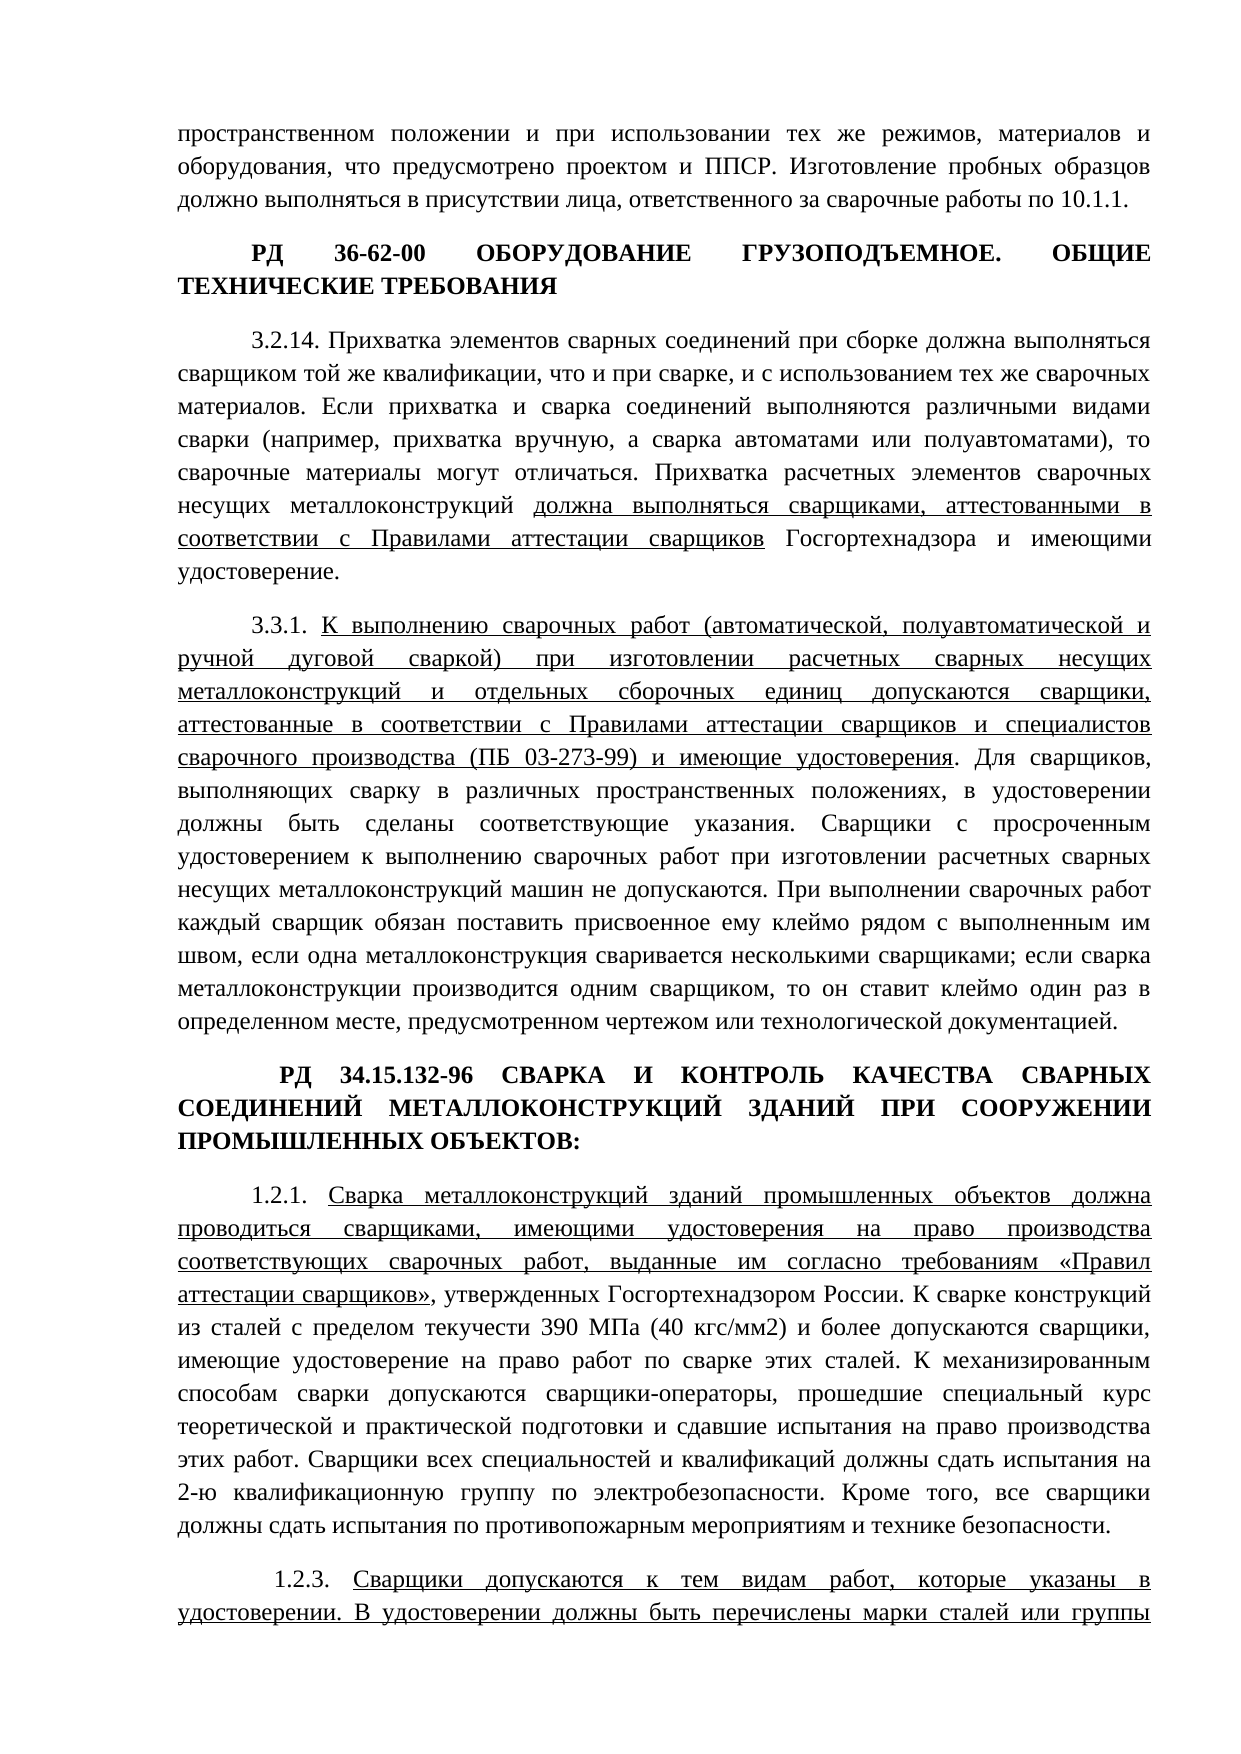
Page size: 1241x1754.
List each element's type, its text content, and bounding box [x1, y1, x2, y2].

text РД 36-62-00 ОБОРУДОВАНИЕ ГРУЗОПОДЪЕМНОЕ. ОБЩИЕ ТЕХНИЧЕСКИЕ ТРЕБОВАНИЯ [177, 238, 1152, 300]
text 3.3.1. К выполнению сварочных работ (автоматической, полуавтоматической и ручной дуговой сваркой) при изготовлении расчетных сварных несущих металлоконструкций и отдельных сборочных единиц допускаются сварщики, аттестованные в соответствии с Правилами аттестации сварщиков и специалистов сварочного производства (ПБ 03-273-99) и имеющие удостоверения. Для сварщиков, выполняющих сварку в различных пространственных положениях, в удостоверении должны быть сделаны соответствующие указания. Сварщики с просроченным удостоверением к выполнению сварочных работ при изготовлении расчетных сварных несущих металлоконструкций машин не допускаются. При выполнении сварочных работ каждый сварщик обязан поставить присвоенное ему клеймо рядом с выполненным им швом, если одна металлоконструкция сваривается несколькими сварщиками; если сварка металлоконструкции производится одним сварщиком, то он ставит клеймо один раз в определенном месте, предусмотренном чертежом или технологической документацией. [177, 735, 1152, 1035]
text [177, 118, 1152, 213]
text 1.2.1. Сварка металлоконструкций зданий промышленных объектов должна проводиться сварщиками, имеющими удостоверения на право производства соответствующих сварочных работ, выданные им согласно требованиям «Правил аттестации сварщиков», утвержденных Госгортехнадзором России. К сварке конструкций из сталей с пределом текучести 390 МПа (40 кгс/мм2) и более допускаются сварщики, имеющие удостоверение на право работ по сварке этих сталей. К механизированным способам сварки допускаются сварщики-операторы, прошедшие специальный курс теоретической и практической подготовки и сдавшие испытания на право производства этих работ. Сварщики всех специальностей и квалификаций должны сдать испытания на 2-ю квалификационную группу по электробезопасности. Кроме того, все сварщики должны сдать испытания по противопожарным мероприятиям и технике безопасности. [177, 1180, 1152, 1238]
text 3.2.14. Прихватка элементов сварных соединений при сборке должна выполняться сварщиком той же квалификации, что и при сварке, и с использованием тех же сварочных материалов. Если прихватка и сварка соединений выполняются различными видами сварки (например, прихватка вручную, а сварка автоматами или полуавтоматами), то сварочные материалы могут отличаться. Прихватка расчетных элементов сварочных несущих металлоконструкций должна выполняться сварщиками, аттестованными в соответствии с Правилами аттестации сварщиков Госгортехнадзора и имеющими удостоверение. [177, 325, 1152, 585]
text 1.2.1. Сварка металлоконструкций зданий промышленных объектов должна проводиться сварщиками, имеющими удостоверения на право производства соответствующих сварочных работ, выданные им согласно требованиям «Правил аттестации сварщиков», утвержденных Госгортехнадзором России. К сварке конструкций из сталей с пределом текучести 390 МПа (40 кгс/мм2) и более допускаются сварщики, имеющие удостоверение на право работ по сварке этих сталей. К механизированным способам сварки допускаются сварщики-операторы, прошедшие специальный курс теоретической и практической подготовки и сдавшие испытания на право производства этих работ. Сварщики всех специальностей и квалификаций должны сдать испытания на 2-ю квалификационную группу по электробезопасности. Кроме того, все сварщики должны сдать испытания по противопожарным мероприятиям и технике безопасности. [177, 1272, 1152, 1539]
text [177, 1564, 1152, 1626]
text 3.3.1. К выполнению сварочных работ (автоматической, полуавтоматической и ручной дуговой сваркой) при изготовлении расчетных сварных несущих металлоконструкций и отдельных сборочных единиц допускаются сварщики, аттестованные в соответствии с Правилами аттестации сварщиков и специалистов сварочного производства (ПБ 03-273-99) и имеющие удостоверения. Для сварщиков, выполняющих сварку в различных пространственных положениях, в удостоверении должны быть сделаны соответствующие указания. Сварщики с просроченным удостоверением к выполнению сварочных работ при изготовлении расчетных сварных несущих металлоконструкций машин не допускаются. При выполнении сварочных работ каждый сварщик обязан поставить присвоенное ему клеймо рядом с выполненным им швом, если одна металлоконструкция сваривается несколькими сварщиками; если сварка металлоконструкции производится одним сварщиком, то он ставит клеймо один раз в определенном месте, предусмотренном чертежом или технологической документацией. [177, 669, 1152, 734]
text РД 34.15.132-96 СВАРКА И КОНТРОЛЬ КАЧЕСТВА СВАРНЫХ СОЕДИНЕНИЙ МЕТАЛЛОКОНСТРУКЦИЙ ЗДАНИЙ ПРИ СООРУЖЕНИИ ПРОМЫШЛЕННЫХ ОБЪЕКТОВ: [177, 1060, 1152, 1155]
